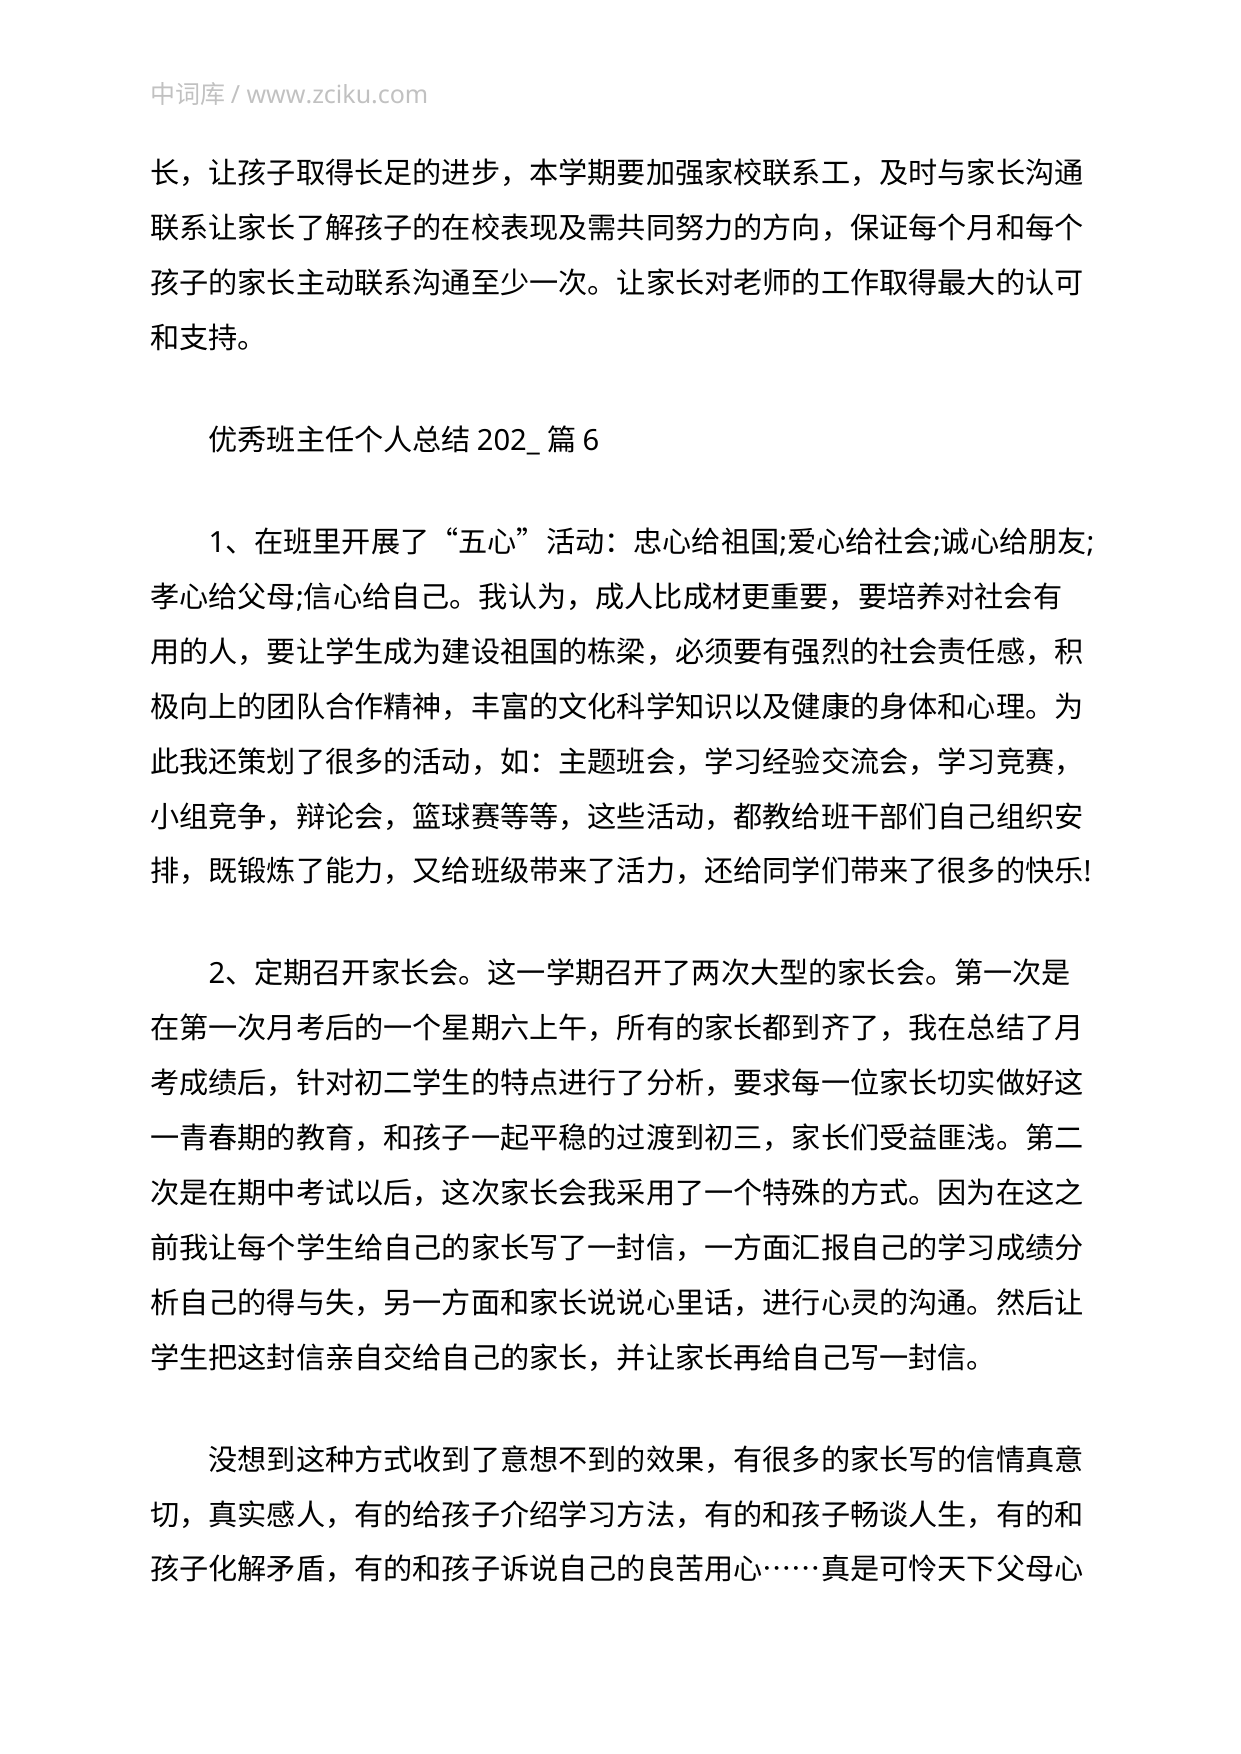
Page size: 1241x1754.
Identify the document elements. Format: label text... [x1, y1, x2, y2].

text 优秀班主任个人总结202_ 篇6 [150, 416, 1090, 459]
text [150, 150, 1090, 357]
text 2、定期召开家长会。这一学期召开了两次大型的家长会。第一次是在第一次月考后的一个星期六上午，所有的家长都到齐了，我在总结了月考成绩后，针对初二学生的特点进行了分析，要求每一位家长切实做好这一青春期的教育，和孩子一起平稳的过渡到初三，家长们受益匪浅。第二次是在期中考试以后，这次家长会我采用了一个特殊的方式。因为在这之前我让每个学生给自己的家长写了一封信，一方面汇报自己的学习成绩分析自己的得与失，另一方面和家长说说心里话，进行心灵的沟通。然后让学生把这封信亲自交给自己的家长，并让家长再给自己写一封信。 [150, 950, 1090, 1377]
text 1、在班里开展了“五心”活动：忠心给祖国;爱心给社会;诚心给朋友;孝心给父母;信心给自己。我认为，成人比成材更重要，要培养对社会有用的人，要让学生成为建设祖国的栋梁，必须要有强烈的社会责任感，积极向上的团队合作精神，丰富的文化科学知识以及健康的身体和心理。为此我还策划了很多的活动，如：主题班会，学习经验交流会，学习竞赛，小组竞争，辩论会，篮球赛等等，这些活动，都教给班干部们自己组织安排，既锻炼了能力，又给班级带来了活力，还给同学们带来了很多的快乐! [150, 518, 1090, 890]
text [150, 1436, 1090, 1588]
